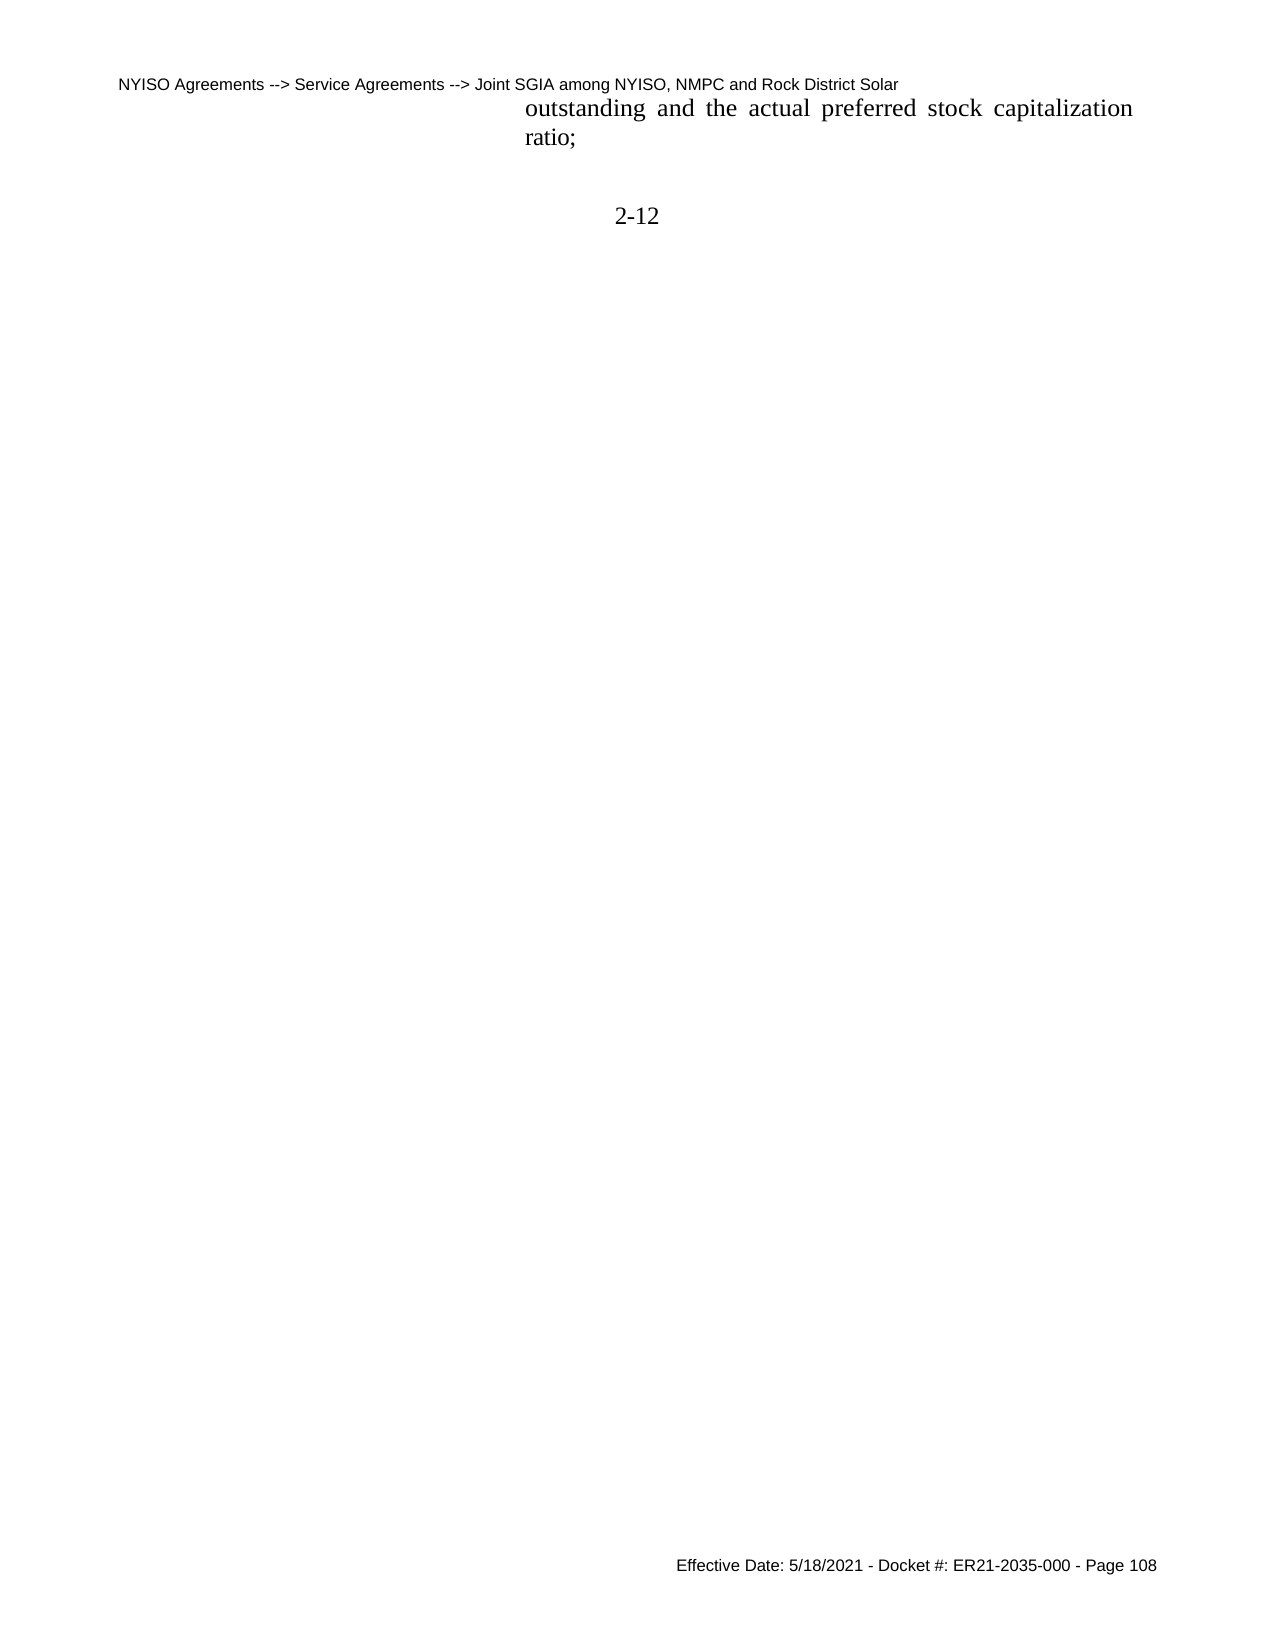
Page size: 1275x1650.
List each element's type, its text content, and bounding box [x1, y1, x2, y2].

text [525, 94, 1145, 151]
text 2-12 [614, 202, 1275, 230]
